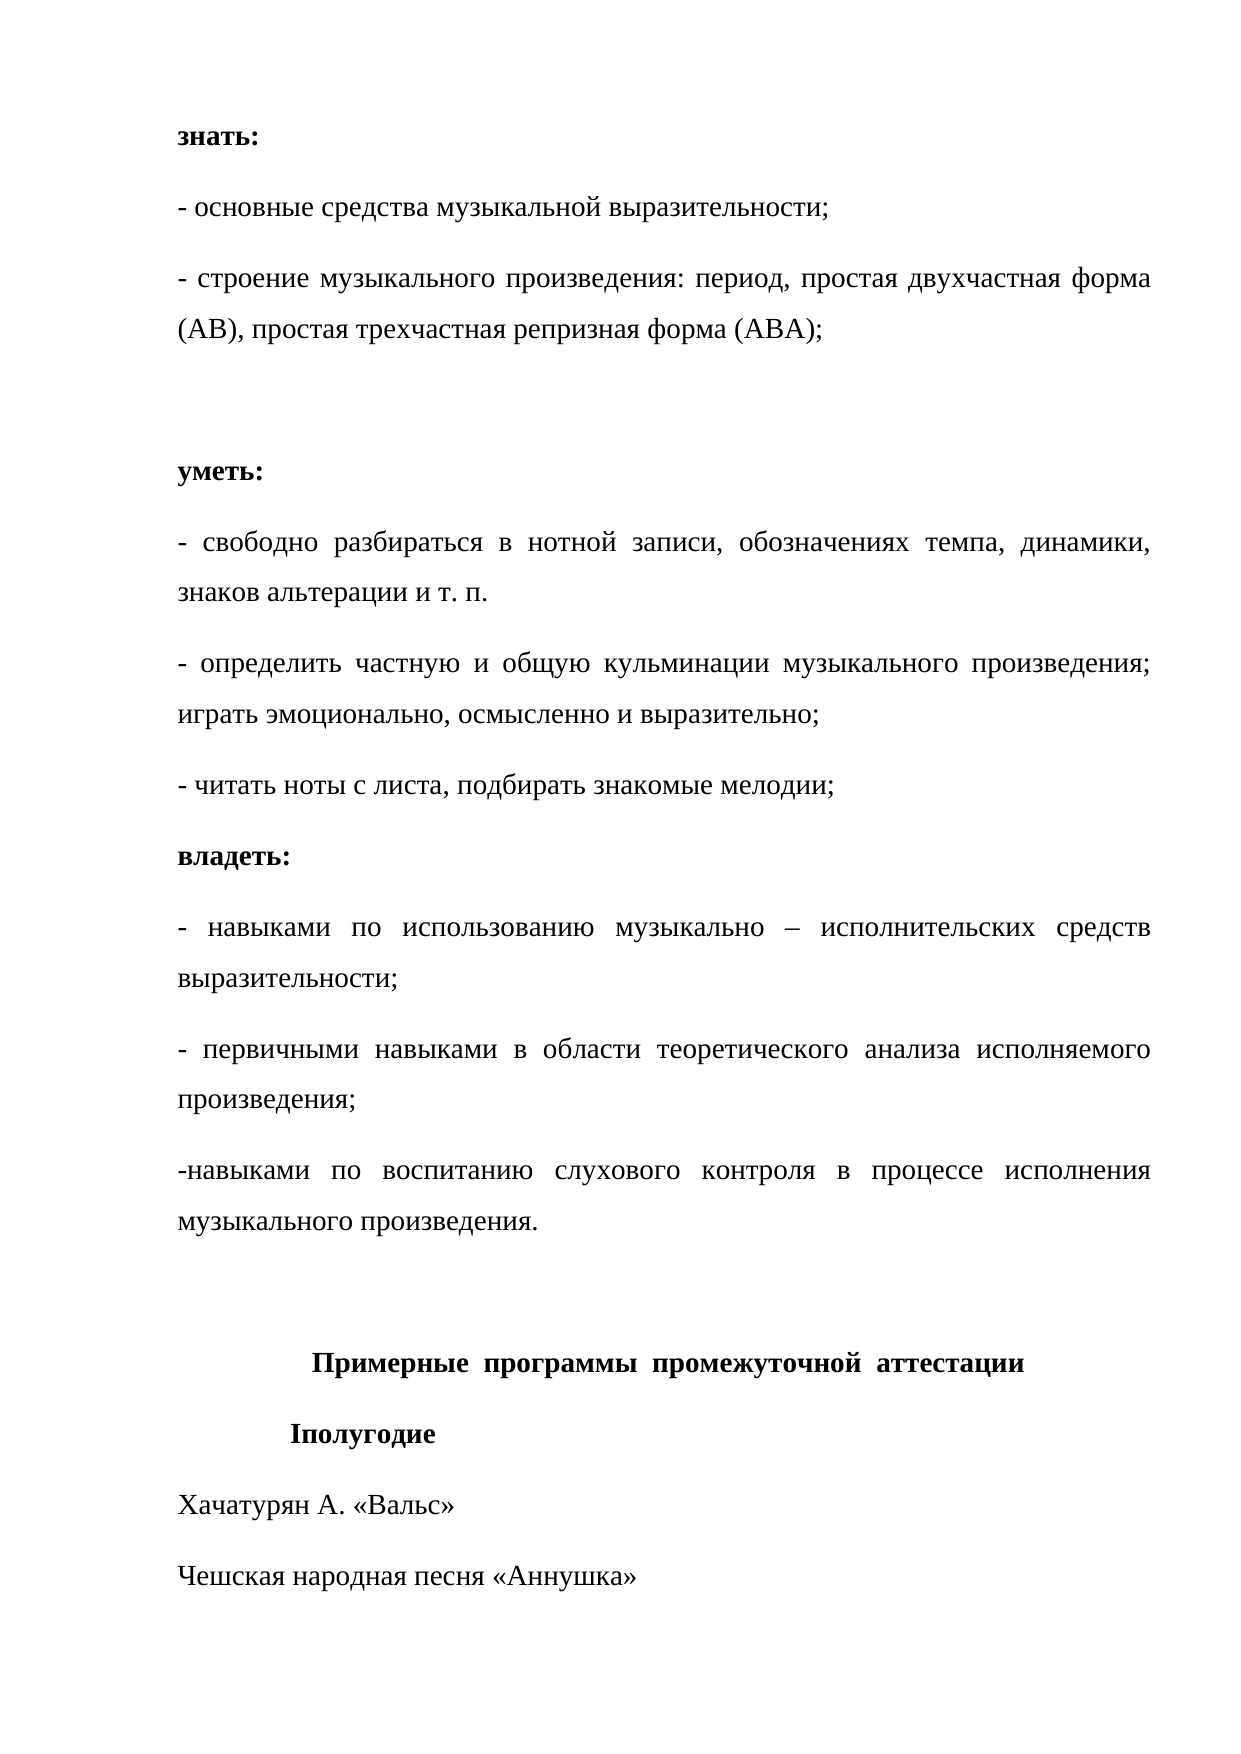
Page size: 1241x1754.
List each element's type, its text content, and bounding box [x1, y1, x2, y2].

text - строение музыкального произведения: период, простая двухчастная форма (АВ), простая трехчастная репризная форма (АВА); [177, 260, 1152, 344]
text - определить частную и общую кульминации музыкального произведения; играть эмоционально, осмысленно и выразительно; [177, 646, 1152, 729]
text Iполугодие [290, 1416, 1152, 1449]
text - основные средства музыкальной выразительности; [177, 189, 1152, 223]
text Чешская народная песня «Аннушка» [177, 1558, 1152, 1592]
text знать: [177, 118, 1152, 152]
text -навыками по воспитанию слухового контроля в процессе исполнения музыкального произведения. [177, 1152, 1152, 1236]
text - навыками по использованию музыкально – исполнительских средств выразительности; [177, 909, 1152, 993]
text уметь: [177, 453, 1152, 487]
text владеть: [177, 838, 1152, 872]
text - читать ноты с листа, подбирать знакомые мелодии; [177, 767, 1152, 801]
text - свободно разбираться в нотной записи, обозначениях темпа, динамики, знаков альтерации и т. п. [177, 524, 1152, 608]
text Примерные программы промежуточной аттестации [290, 1345, 1152, 1378]
text - первичными навыками в области теоретического анализа исполняемого произведения; [177, 1031, 1152, 1115]
text Хачатурян А. «Вальс» [177, 1487, 1152, 1521]
